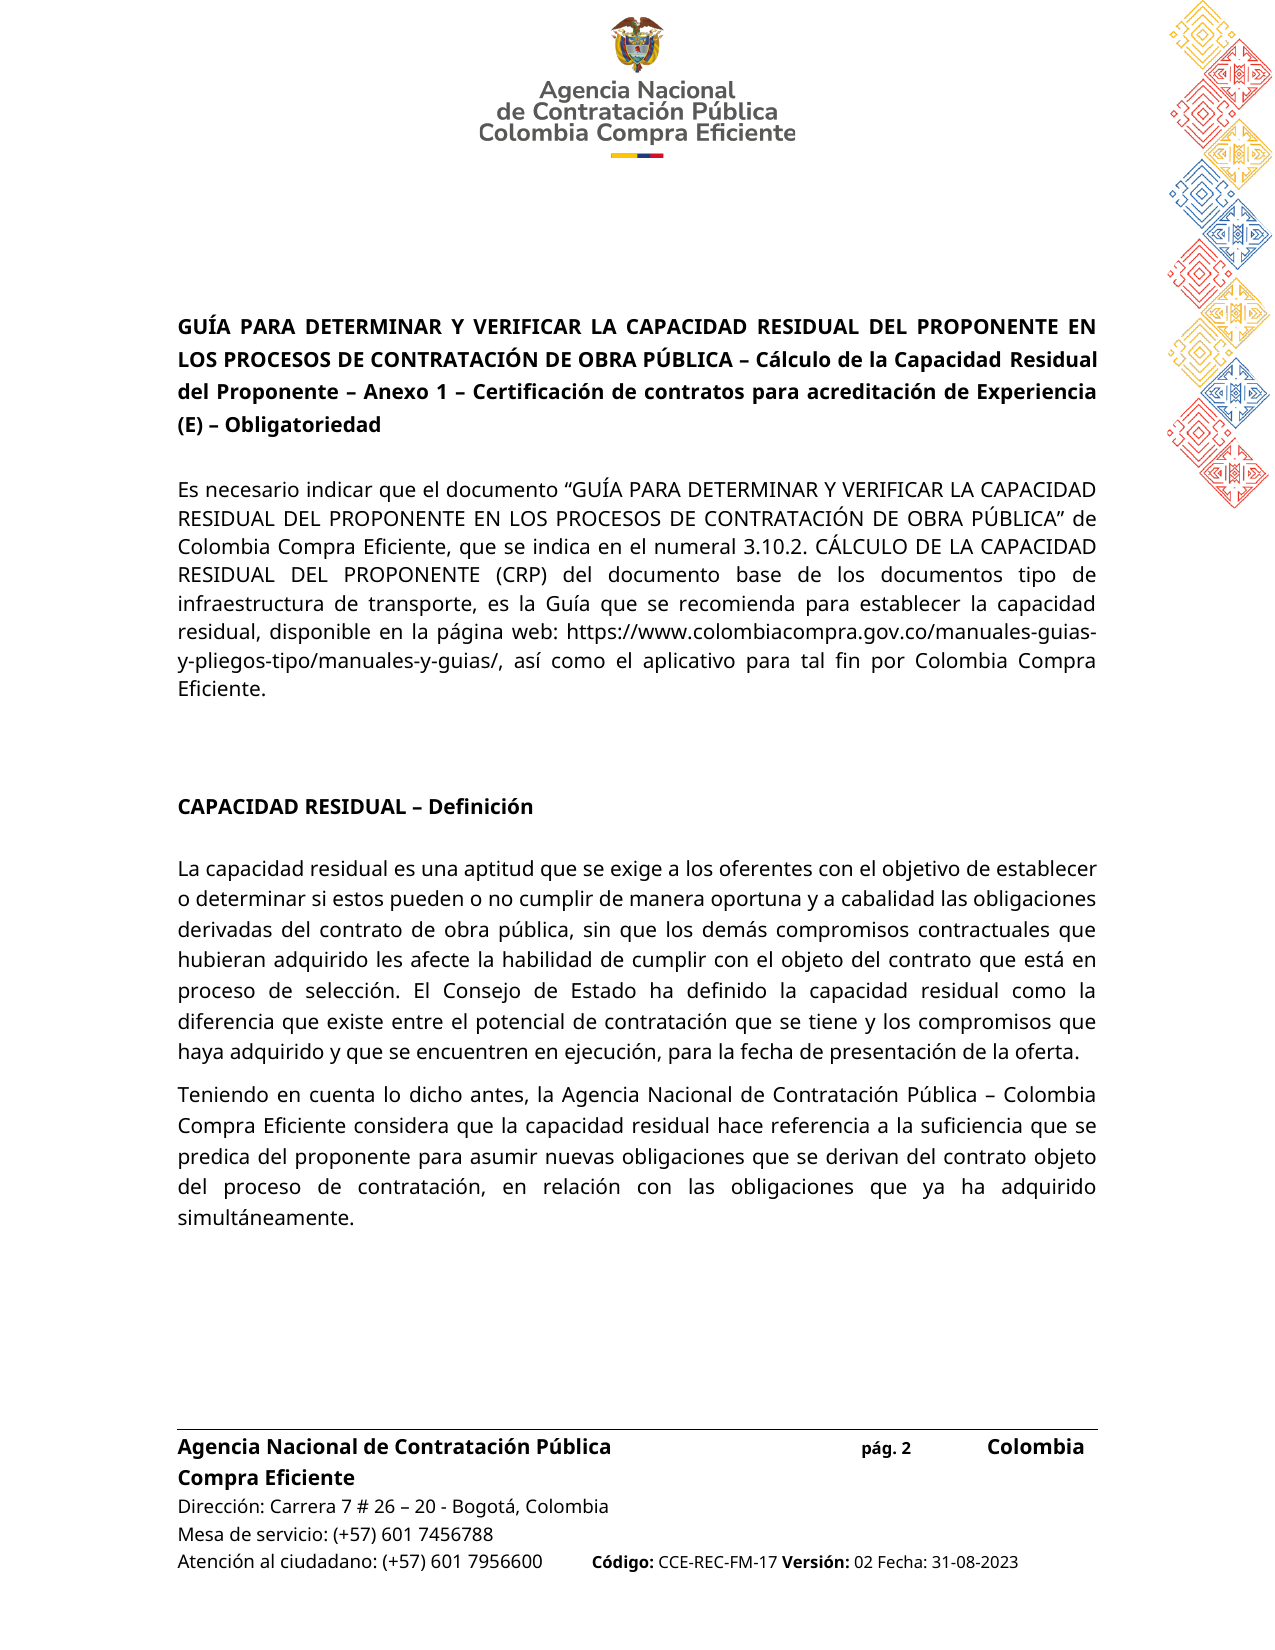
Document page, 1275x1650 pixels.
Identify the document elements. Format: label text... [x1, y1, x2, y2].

text GUÍA PARA DETERMINAR Y VERIFICAR LA CAPACIDAD RESIDUAL DEL PROPONENTE EN LOS PROCESOS DE CONTRATACIÓN DE OBRA PÚBLICA – Cálculo de la Capacidad Residual del Proponente – Anexo 1 – Certificación de contratos para acreditación de Experiencia (E) – Obligatoriedad [177, 312, 1098, 438]
picture [1165, 0, 1272, 506]
text La capacidad residual es una aptitud que se exige a los oferentes con el objetivo de establecer o determinar si estos pueden o no cumplir de manera oportuna y a cabalidad las obligaciones derivadas del contrato de obra pública, sin que los demás compromisos contractuales que hubieran adquirido les afecte la habilidad de cumplir con el objeto del contrato que está en proceso de selección. El Consejo de Estado ha definido la capacidad residual como la diferencia que existe entre el potencial de contratación que se tiene y los compromisos que haya adquirido y que se encuentren en ejecución, para la fecha de presentación de la oferta. [177, 854, 1098, 1066]
text Teniendo en cuenta lo dicho antes, la Agencia Nacional de Contratación Pública – Colombia Compra Eficiente considera que la capacidad residual hace referencia a la suficiencia que se predica del proponente para asumir nuevas obligaciones que se derivan del contrato objeto del proceso de contratación, en relación con las obligaciones que ya ha adquirido simultáneamente. [177, 1081, 1098, 1231]
picture [479, 17, 796, 158]
text Es necesario indicar que el documento “GUÍA PARA DETERMINAR Y VERIFICAR LA CAPACIDAD RESIDUAL DEL PROPONENTE EN LOS PROCESOS DE CONTRATACIÓN DE OBRA PÚBLICA” de Colombia Compra Eficiente, que se indica en el numeral 3.10.2. CÁLCULO DE LA CAPACIDAD RESIDUAL DEL PROPONENTE (CRP) del documento base de los documentos tipo de infraestructura de transporte, es la Guía que se recomienda para establecer la capacidad residual, disponible en la página web: https://www.colombiacompra.gov.co/manuales-guias-y-pliegos-tipo/manuales-y-guias/, así como el aplicativo para tal fin por Colombia Compra Eficiente. [177, 475, 1098, 703]
text CAPACIDAD RESIDUAL – Definición [177, 792, 1098, 821]
